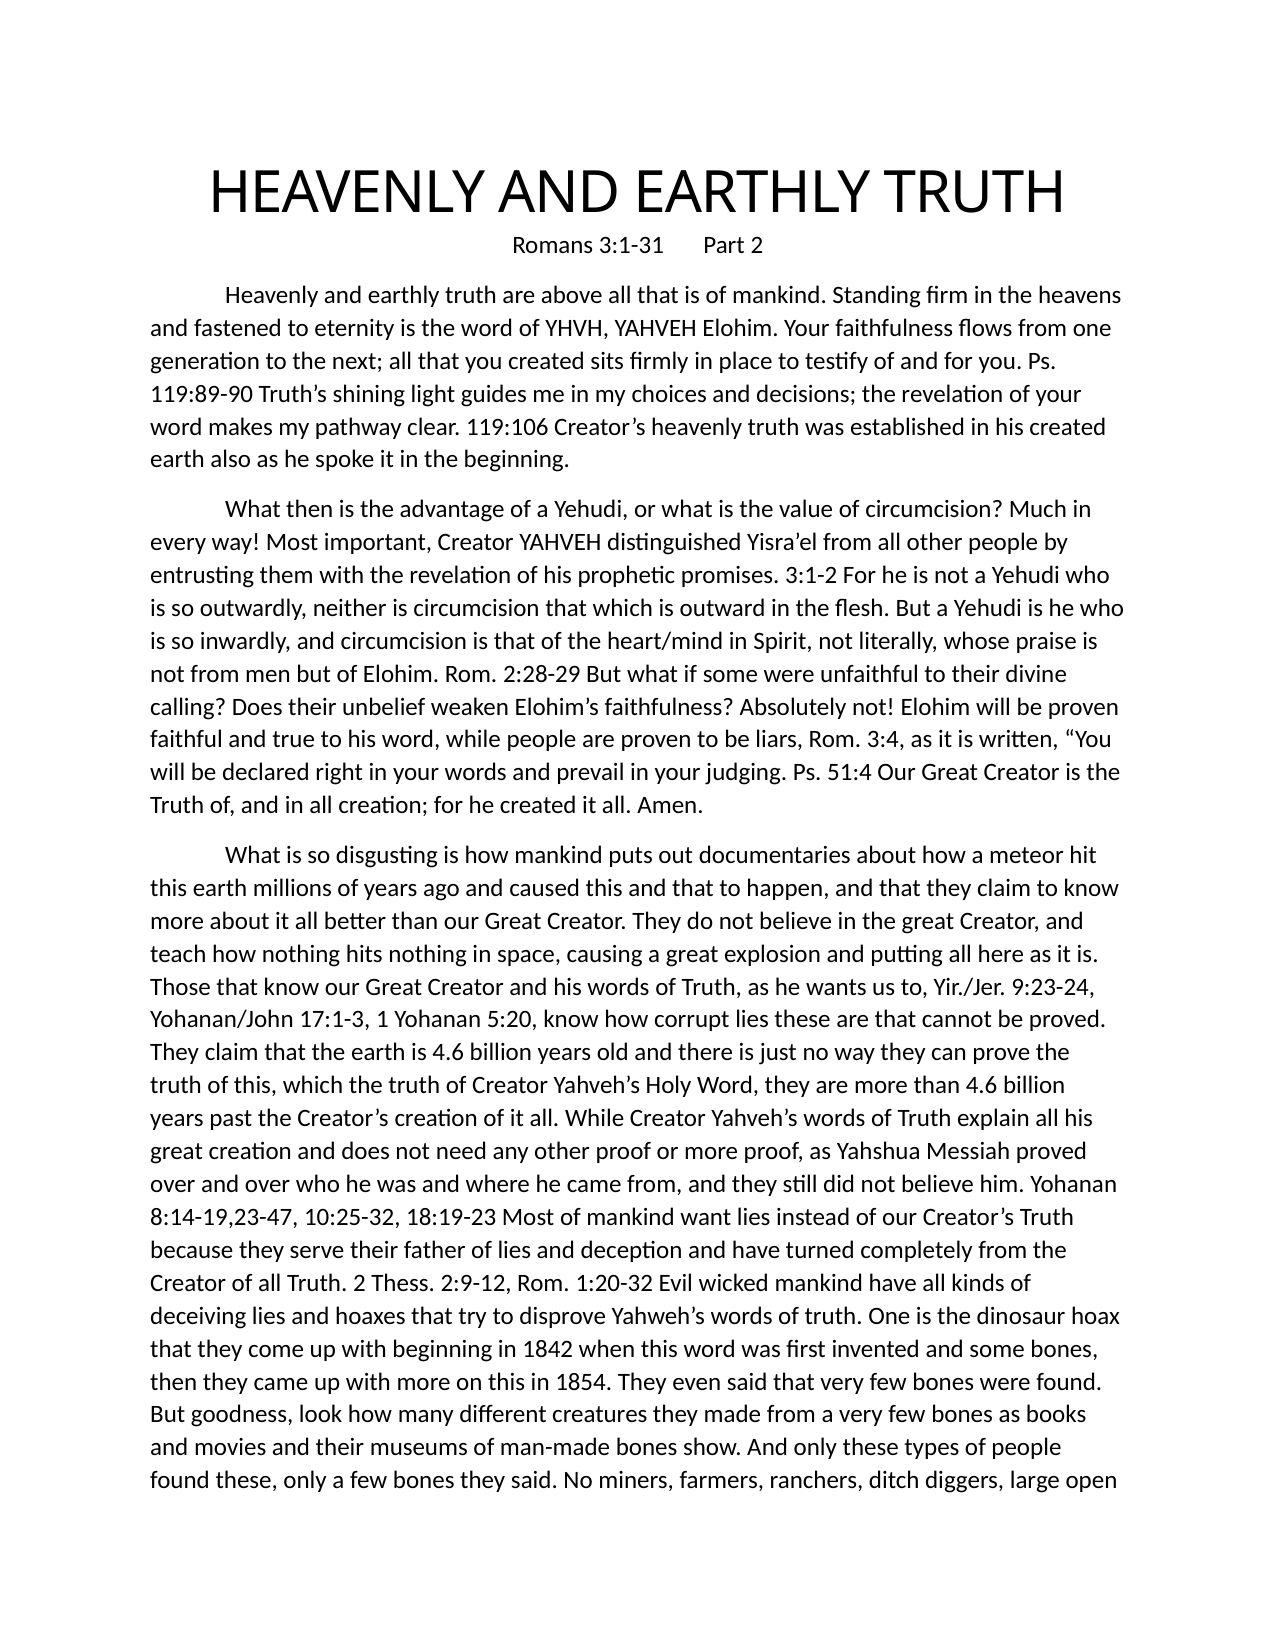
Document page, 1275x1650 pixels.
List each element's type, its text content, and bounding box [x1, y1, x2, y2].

text Romans 3:1-31 Part 2 [150, 229, 1125, 260]
text Heavenly and earthly truth are above all that is of mankind. Standing firm in the heavens and fastened to eternity is the word of YHVH, YAHVEH Elohim. Your faithfulness flows from one generation to the next; all that you created sits firmly in place to testify of and for you. Ps. 119:89-90 Truth’s shining light guides me in my choices and decisions; the revelation of your word makes my pathway clear. 119:106 Creator’s heavenly truth was established in his created earth also as he spoke it in the beginning. [150, 279, 1125, 474]
text What then is the advantage of a Yehudi, or what is the value of circumcision? Much in every way! Most important, Creator YAHVEH distinguished Yisra’el from all other people by entrusting them with the revelation of his prophetic promises. 3:1-2 For he is not a Yehudi who is so outwardly, neither is circumcision that which is outward in the flesh. But a Yehudi is he who is so inwardly, and circumcision is that of the heart/mind in Spirit, not literally, whose praise is not from men but of Elohim. Rom. 2:28-29 But what if some were unfaithful to their divine calling? Does their unbelief weaken Elohim’s faithfulness? Absolutely not! Elohim will be proven faithful and true to his word, while people are proven to be liars, Rom. 3:4, as it is written, “You will be declared right in your words and prevail in your judging. Ps. 51:4 Our Great Creator is the Truth of, and in all creation; for he created it all. Amen. [150, 493, 1125, 820]
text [150, 839, 1125, 1495]
title HEAVENLY AND EARTHLY TRUTH [150, 150, 1125, 229]
